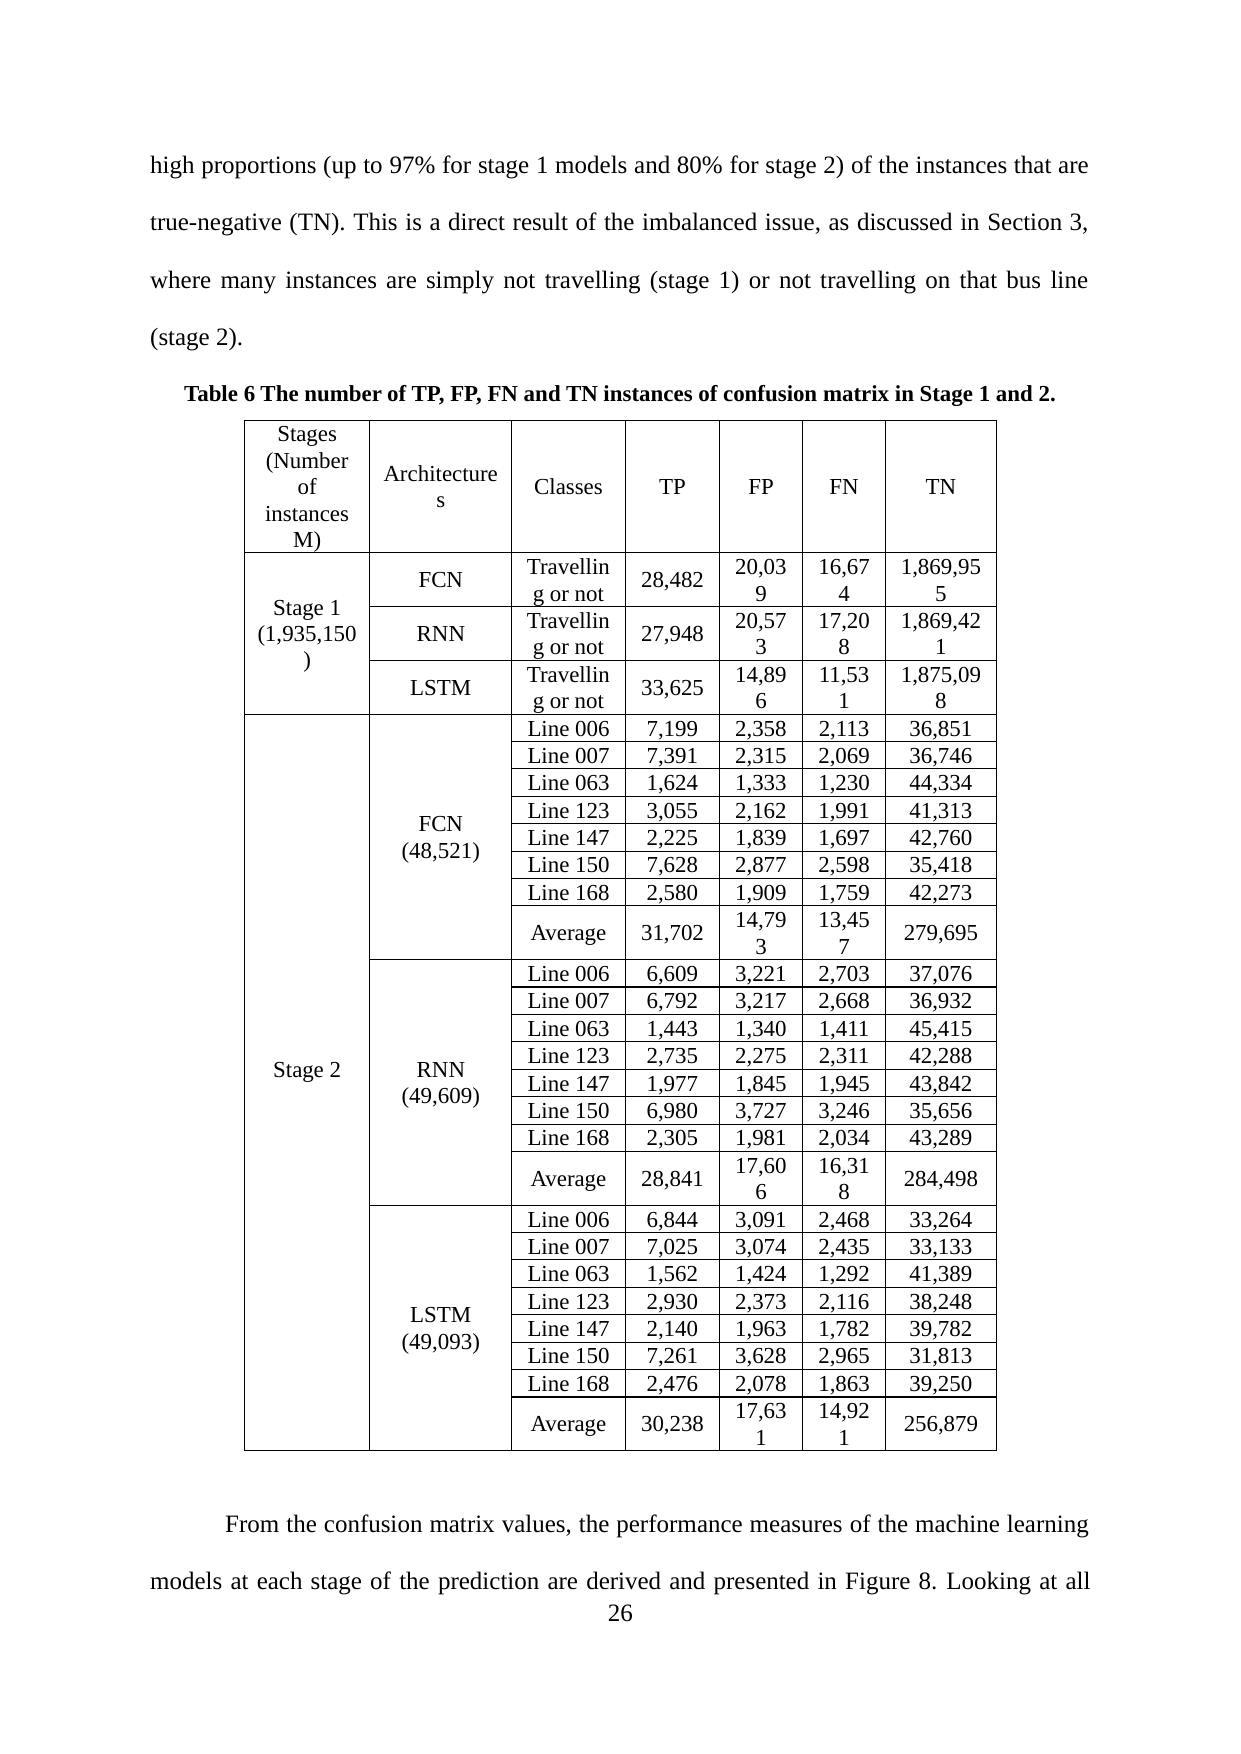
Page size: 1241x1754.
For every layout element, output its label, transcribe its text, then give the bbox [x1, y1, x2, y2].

table_cell 33,625 [626, 661, 719, 713]
table_cell 3,217 [720, 988, 802, 1014]
table_cell 20,039 [720, 553, 802, 606]
table_cell 28,841 [626, 1152, 719, 1204]
table_cell FCN [370, 553, 511, 606]
table_cell 2,078 [720, 1370, 802, 1396]
table_cell 44,334 [886, 769, 996, 796]
table_cell 43,842 [886, 1070, 996, 1096]
table_cell 16,674 [803, 553, 885, 606]
table_cell 45,415 [886, 1015, 996, 1041]
table_cell 7,261 [626, 1343, 719, 1369]
table_cell 6,792 [626, 988, 719, 1014]
table_cell 2,116 [803, 1288, 885, 1314]
table_cell 42,273 [886, 879, 996, 905]
table_cell Line 063 [512, 769, 625, 796]
table_cell FCN (48,521) [370, 715, 511, 959]
table_cell 1,981 [720, 1125, 802, 1151]
table_cell Line 168 [512, 879, 625, 905]
table_cell 16,318 [803, 1152, 885, 1204]
table_cell 1,562 [626, 1260, 719, 1287]
table_cell Average [512, 1152, 625, 1204]
table_cell 36,851 [886, 715, 996, 741]
table_cell 1,945 [803, 1070, 885, 1096]
table_cell Stage 1 (1,935,150) [245, 553, 369, 713]
table_cell Line 150 [512, 1343, 625, 1369]
table_header Architectures [370, 421, 511, 552]
table_cell 3,055 [626, 797, 719, 823]
table_cell Line 007 [512, 742, 625, 768]
table_cell RNN [370, 607, 511, 660]
table_cell 2,373 [720, 1288, 802, 1314]
table_cell 1,909 [720, 879, 802, 905]
table_header Classes [512, 421, 625, 552]
table_cell 2,668 [803, 988, 885, 1014]
table_cell 2,275 [720, 1042, 802, 1069]
table_cell 28,482 [626, 553, 719, 606]
table_cell Line 147 [512, 824, 625, 851]
table_cell 36,746 [886, 742, 996, 768]
table_cell Line 147 [512, 1070, 625, 1096]
table_cell Line 007 [512, 988, 625, 1014]
table_cell 2,305 [626, 1125, 719, 1151]
table_cell 7,628 [626, 852, 719, 878]
table_cell 2,965 [803, 1343, 885, 1369]
table_cell 31,702 [626, 906, 719, 959]
table_cell 36,932 [886, 988, 996, 1014]
table_cell 11,531 [803, 661, 885, 713]
table_cell 39,250 [886, 1370, 996, 1396]
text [150, 150, 1090, 351]
table_header TP [626, 421, 719, 552]
table_cell 20,573 [720, 607, 802, 660]
table_cell 1,759 [803, 879, 885, 905]
table_cell Travelling or not [512, 607, 625, 660]
table_cell 17,208 [803, 607, 885, 660]
table_cell 1,697 [803, 824, 885, 851]
table_cell 2,225 [626, 824, 719, 851]
table_header FP [720, 421, 802, 552]
table_cell 1,424 [720, 1260, 802, 1287]
table_cell Line 123 [512, 1288, 625, 1314]
table_cell 7,199 [626, 715, 719, 741]
table_cell 42,288 [886, 1042, 996, 1069]
table_cell 284,498 [886, 1152, 996, 1204]
table_cell RNN (49,609) [370, 960, 511, 1204]
table_cell Line 063 [512, 1260, 625, 1287]
table_cell Line 123 [512, 797, 625, 823]
table_cell 30,238 [626, 1398, 719, 1450]
table_cell 1,443 [626, 1015, 719, 1041]
table_cell 37,076 [886, 960, 996, 986]
table_cell 1,845 [720, 1070, 802, 1096]
table_cell Line 006 [512, 715, 625, 741]
table_cell 41,389 [886, 1260, 996, 1287]
table_cell Line 006 [512, 960, 625, 986]
table_cell 2,468 [803, 1206, 885, 1232]
table_cell 1,333 [720, 769, 802, 796]
table_cell 35,656 [886, 1097, 996, 1123]
table_cell 1,782 [803, 1315, 885, 1342]
table_header Stages (Number of instances M) [245, 421, 369, 552]
table_cell 1,863 [803, 1370, 885, 1396]
table_cell 1,411 [803, 1015, 885, 1041]
table_cell 2,358 [720, 715, 802, 741]
table_cell 2,930 [626, 1288, 719, 1314]
table_cell 41,313 [886, 797, 996, 823]
table_cell 14,921 [803, 1398, 885, 1450]
table_cell 2,069 [803, 742, 885, 768]
table_cell 2,735 [626, 1042, 719, 1069]
table_cell 1,839 [720, 824, 802, 851]
table_cell 7,025 [626, 1233, 719, 1259]
table_cell 2,034 [803, 1125, 885, 1151]
table_cell 6,609 [626, 960, 719, 986]
table_cell 1,869,421 [886, 607, 996, 660]
table_cell 1,340 [720, 1015, 802, 1041]
text Table 6 The number of TP, FP, FN and TN instances of confusion matrix in Stage 1 and 2. [150, 380, 1090, 406]
table_cell 1,875,098 [886, 661, 996, 713]
table_cell 31,813 [886, 1343, 996, 1369]
table_header TN [886, 421, 996, 552]
table_cell 3,074 [720, 1233, 802, 1259]
table_cell 2,598 [803, 852, 885, 878]
table_cell Line 168 [512, 1370, 625, 1396]
table_cell 7,391 [626, 742, 719, 768]
table_cell 27,948 [626, 607, 719, 660]
table_cell 1,977 [626, 1070, 719, 1096]
table_cell 3,246 [803, 1097, 885, 1123]
table_cell 1,624 [626, 769, 719, 796]
table_cell 3,628 [720, 1343, 802, 1369]
table_cell 1,230 [803, 769, 885, 796]
table_cell 2,113 [803, 715, 885, 741]
table_cell 38,248 [886, 1288, 996, 1314]
table_cell 1,869,955 [886, 553, 996, 606]
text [150, 1509, 1090, 1595]
table_cell Travelling or not [512, 553, 625, 606]
table_cell 3,727 [720, 1097, 802, 1123]
table_cell 1,991 [803, 797, 885, 823]
table_cell 13,457 [803, 906, 885, 959]
table_cell 279,695 [886, 906, 996, 959]
table_cell 256,879 [886, 1398, 996, 1450]
table_cell 6,844 [626, 1206, 719, 1232]
table_cell 2,162 [720, 797, 802, 823]
table_cell Average [512, 906, 625, 959]
table_cell Line 150 [512, 1097, 625, 1123]
table_cell 39,782 [886, 1315, 996, 1342]
table_cell 1,963 [720, 1315, 802, 1342]
table_cell 2,311 [803, 1042, 885, 1069]
table_cell Line 006 [512, 1206, 625, 1232]
table_cell 3,091 [720, 1206, 802, 1232]
table_cell 2,140 [626, 1315, 719, 1342]
table_cell 42,760 [886, 824, 996, 851]
table_cell Line 150 [512, 852, 625, 878]
table_cell 17,631 [720, 1398, 802, 1450]
table_cell Travelling or not [512, 661, 625, 713]
table_cell Line 007 [512, 1233, 625, 1259]
table_cell 2,877 [720, 852, 802, 878]
table_cell 33,264 [886, 1206, 996, 1232]
table_cell 33,133 [886, 1233, 996, 1259]
table_cell 2,315 [720, 742, 802, 768]
table_cell Line 147 [512, 1315, 625, 1342]
table_cell 17,606 [720, 1152, 802, 1204]
table_cell 43,289 [886, 1125, 996, 1151]
table_cell 6,980 [626, 1097, 719, 1123]
table_cell Line 123 [512, 1042, 625, 1069]
table_cell 2,580 [626, 879, 719, 905]
table_header FN [803, 421, 885, 552]
table_cell Average [512, 1398, 625, 1450]
table_cell 14,896 [720, 661, 802, 713]
table_cell Stage 2 [245, 715, 369, 1450]
table_cell 2,476 [626, 1370, 719, 1396]
table_cell 14,793 [720, 906, 802, 959]
table_cell 2,703 [803, 960, 885, 986]
table_cell 1,292 [803, 1260, 885, 1287]
table_cell Line 168 [512, 1125, 625, 1151]
table_cell 35,418 [886, 852, 996, 878]
table_cell 3,221 [720, 960, 802, 986]
table_cell LSTM [370, 661, 511, 713]
table_cell LSTM (49,093) [370, 1206, 511, 1450]
table_cell 2,435 [803, 1233, 885, 1259]
table_cell Line 063 [512, 1015, 625, 1041]
